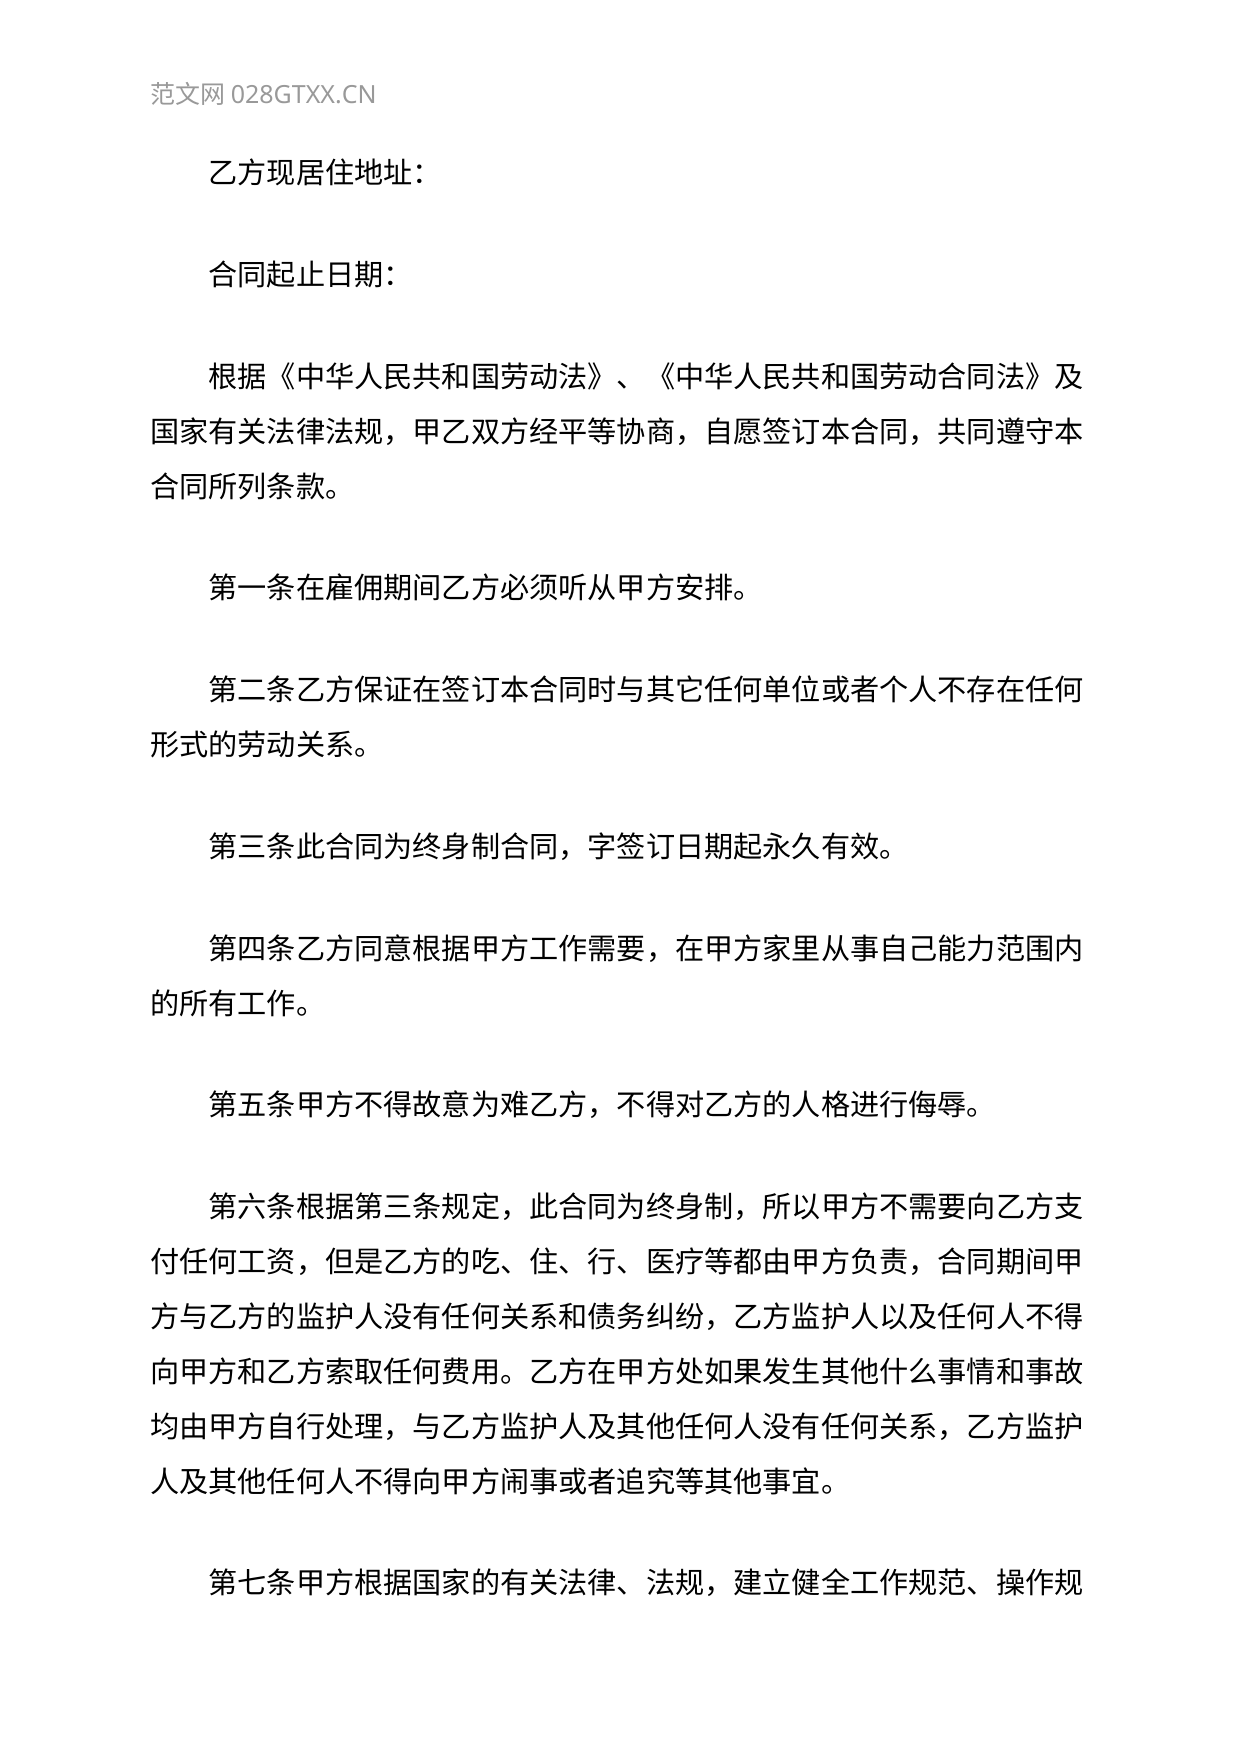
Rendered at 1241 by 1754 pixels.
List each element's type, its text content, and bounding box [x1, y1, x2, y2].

text 第一条在雇佣期间乙方必须听从甲方安排。 [150, 565, 1090, 607]
text 第三条此合同为终身制合同，字签订日期起永久有效。 [150, 823, 1090, 866]
text 合同起止日期： [150, 252, 1090, 294]
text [150, 1560, 1090, 1602]
text 第六条根据第三条规定，此合同为终身制，所以甲方不需要向乙方支付任何工资，但是乙方的吃、住、行、医疗等都由甲方负责，合同期间甲方与乙方的监护人没有任何关系和债务纠纷，乙方监护人以及任何人不得向甲方和乙方索取任何费用。乙方在甲方处如果发生其他什么事情和事故均由甲方自行处理，与乙方监护人及其他任何人没有任何关系，乙方监护人及其他任何人不得向甲方闹事或者追究等其他事宜。 [150, 1184, 1090, 1501]
text 根据《中华人民共和国劳动法》、《中华人民共和国劳动合同法》及国家有关法律法规，甲乙双方经平等协商，自愿签订本合同，共同遵守本合同所列条款。 [150, 353, 1090, 506]
text 乙方现居住地址： [150, 150, 1090, 192]
text 第五条甲方不得故意为难乙方，不得对乙方的人格进行侮辱。 [150, 1082, 1090, 1124]
text 第二条乙方保证在签订本合同时与其它任何单位或者个人不存在任何形式的劳动关系。 [150, 667, 1090, 764]
text 第四条乙方同意根据甲方工作需要，在甲方家里从事自己能力范围内的所有工作。 [150, 925, 1090, 1022]
